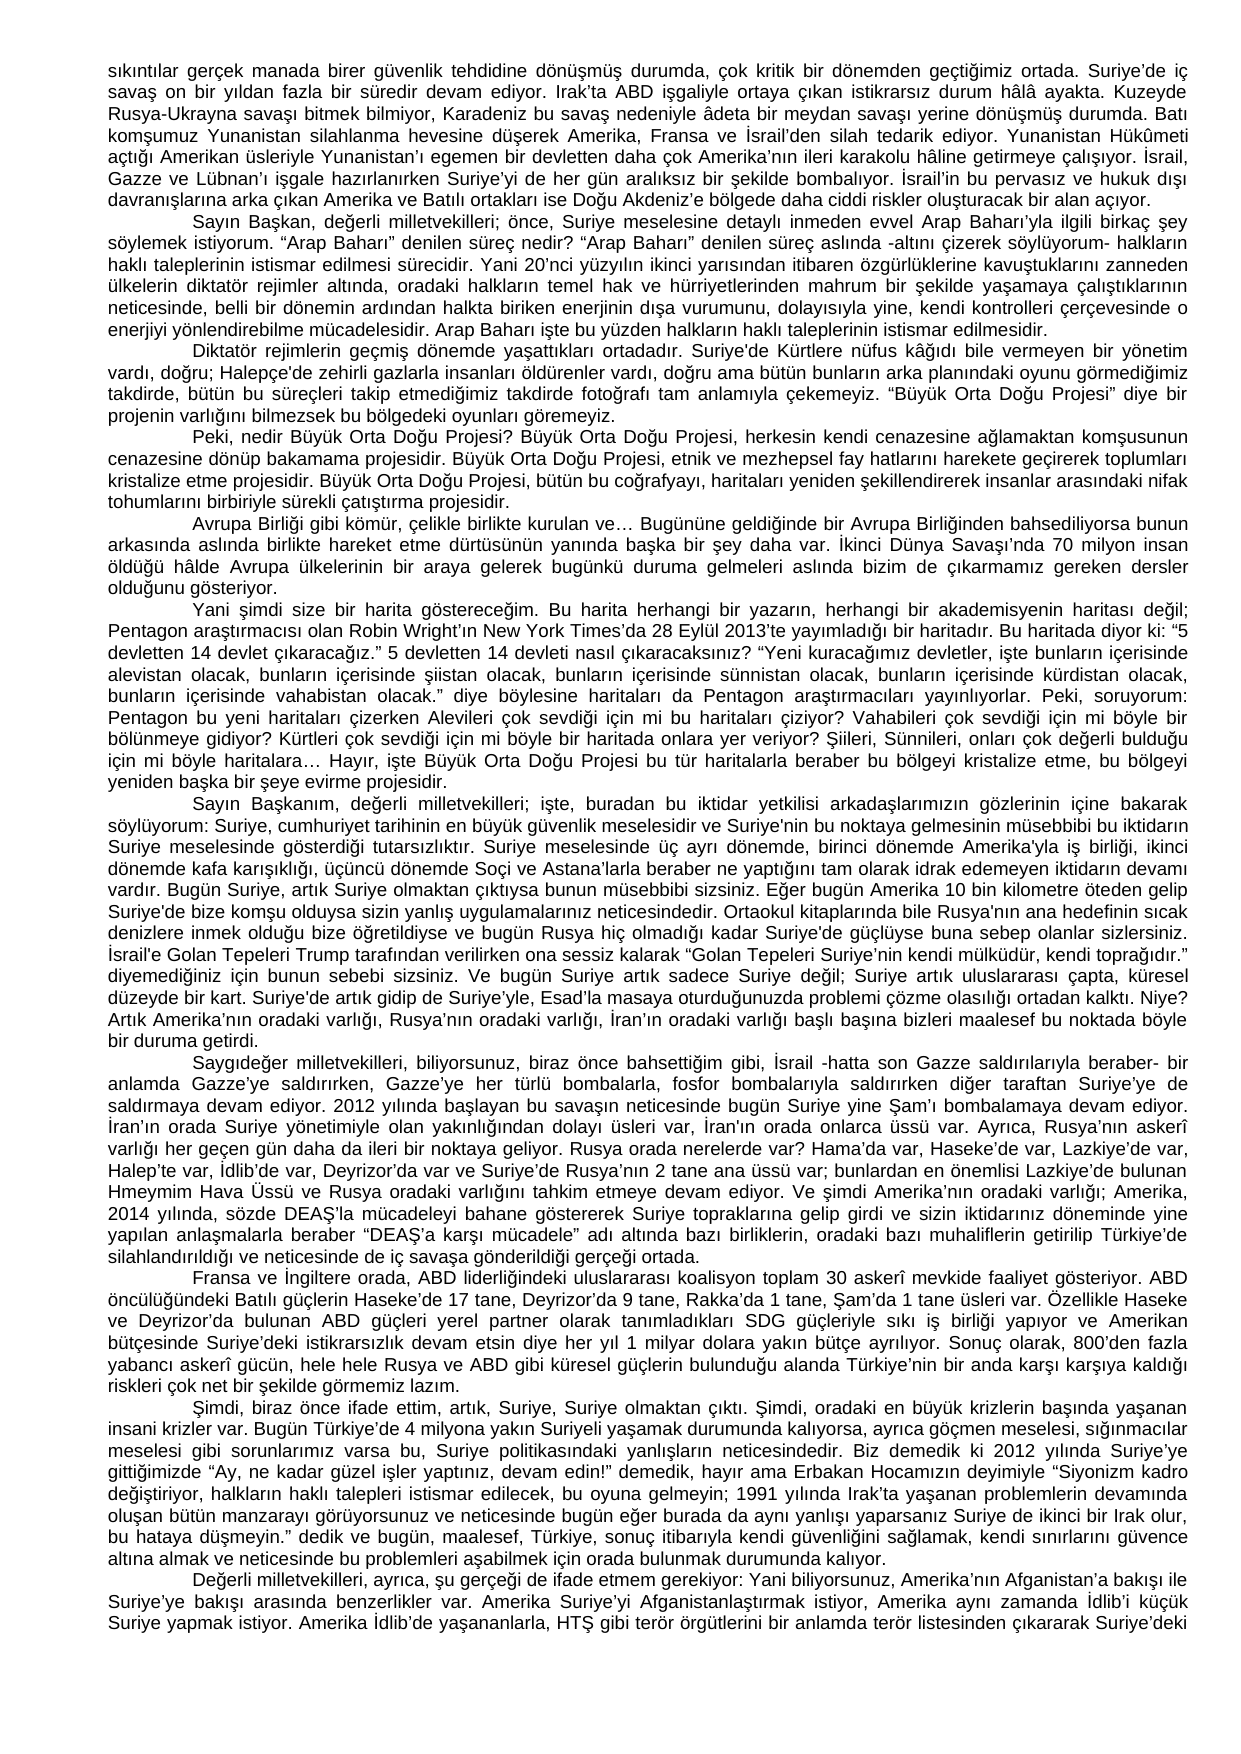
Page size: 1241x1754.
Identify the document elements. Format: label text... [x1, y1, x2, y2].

text Yani şimdi size bir harita göstereceğim. Bu harita herhangi bir yazarın, herhangi bir akademisyenin haritası değil; Pentagon araştırmacısı olan Robin Wright’ın New York Times’da 28 Eylül 2013’te yayımladığı bir haritadır. Bu haritada diyor ki: “5 devletten 14 devlet çıkaracağız.” 5 devletten 14 devleti nasıl çıkaracaksınız? “Yeni kuracağımız devletler, işte bunların içerisinde alevistan olacak, bunların içerisinde şiistan olacak, bunların içerisinde sünnistan olacak, bunların içerisinde kürdistan olacak, bunların içerisinde vahabistan olacak.” diye böylesine haritaları da Pentagon araştırmacıları yayınlıyorlar. Peki, soruyorum: Pentagon bu yeni haritaları çizerken Alevileri çok sevdiği için mi bu haritaları çiziyor? Vahabileri çok sevdiği için mi böyle bir bölünmeye gidiyor? Kürtleri çok sevdiği için mi böyle bir haritada onlara yer veriyor? Şiileri, Sünnileri, onları çok değerli bulduğu için mi böyle haritalara… Hayır, işte Büyük Orta Doğu Projesi bu tür haritalarla beraber bu bölgeyi kristalize etme, bu bölgeyi yeniden başka bir şeye evirme projesidir. [108, 599, 1189, 793]
text Saygıdeğer milletvekilleri, biliyorsunuz, biraz önce bahsettiğim gibi, İsrail -hatta son Gazze saldırılarıyla beraber- bir anlamda Gazze’ye saldırırken, Gazze’ye her türlü bombalarla, fosfor bombalarıyla saldırırken diğer taraftan Suriye’ye de saldırmaya devam ediyor. 2012 yılında başlayan bu savaşın neticesinde bugün Suriye yine Şam’ı bombalamaya devam ediyor. İran’ın orada Suriye yönetimiyle olan yakınlığından dolayı üsleri var, İran'ın orada onlarca üssü var. Ayrıca, Rusya’nın askerî varlığı her geçen gün daha da ileri bir noktaya geliyor. Rusya orada nerelerde var? Hama’da var, Haseke’de var, Lazkiye’de var, Halep’te var, İdlib’de var, Deyrizor’da var ve Suriye’de Rusya’nın 2 tane ana üssü var; bunlardan en önemlisi Lazkiye’de bulunan Hmeymim Hava Üssü ve Rusya oradaki varlığını tahkim etmeye devam ediyor. Ve şimdi Amerika’nın oradaki varlığı; Amerika, 2014 yılında, sözde DEAŞ’la mücadeleyi bahane göstererek Suriye topraklarına gelip girdi ve sizin iktidarınız döneminde yine yapılan anlaşmalarla beraber “DEAŞ’a karşı mücadele” adı altında bazı birliklerin, oradaki bazı muhaliflerin getirilip Türkiye’de silahlandırıldığı ve neticesinde de iç savaşa gönderildiği gerçeği ortada. [108, 1052, 1189, 1267]
text Peki, nedir Büyük Orta Doğu Projesi? Büyük Orta Doğu Projesi, herkesin kendi cenazesine ağlamaktan komşusunun cenazesine dönüp bakamama projesidir. Büyük Orta Doğu Projesi, etnik ve mezhepsel fay hatlarını harekete geçirerek toplumları kristalize etme projesidir. Büyük Orta Doğu Projesi, bütün bu coğrafyayı, haritaları yeniden şekillendirerek insanlar arasındaki nifak tohumlarını birbiriyle sürekli çatıştırma projesidir. [108, 426, 1189, 512]
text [108, 60, 1189, 211]
text Sayın Başkanım, değerli milletvekilleri; işte, buradan bu iktidar yetkilisi arkadaşlarımızın gözlerinin içine bakarak söylüyorum: Suriye, cumhuriyet tarihinin en büyük güvenlik meselesidir ve Suriye'nin bu noktaya gelmesinin müsebbibi bu iktidarın Suriye meselesinde gösterdiği tutarsızlıktır. Suriye meselesinde üç ayrı dönemde, birinci dönemde Amerika'yla iş birliği, ikinci dönemde kafa karışıklığı, üçüncü dönemde Soçi ve Astana’larla beraber ne yaptığını tam olarak idrak edemeyen iktidarın devamı vardır. Bugün Suriye, artık Suriye olmaktan çıktıysa bunun müsebbibi sizsiniz. Eğer bugün Amerika 10 bin kilometre öteden gelip Suriye'de bize komşu olduysa sizin yanlış uygulamalarınız neticesindedir. Ortaokul kitaplarında bile Rusya'nın ana hedefinin sıcak denizlere inmek olduğu bize öğretildiyse ve bugün Rusya hiç olmadığı kadar Suriye'de güçlüyse buna sebep olanlar sizlersiniz. İsrail'e Golan Tepeleri Trump tarafından verilirken ona sessiz kalarak “Golan Tepeleri Suriye’nin kendi mülküdür, kendi toprağıdır.” diyemediğiniz için bunun sebebi sizsiniz. Ve bugün Suriye artık sadece Suriye değil; Suriye artık uluslararası çapta, küresel düzeyde bir kart. Suriye'de artık gidip de Suriye’yle, Esad’la masaya oturduğunuzda problemi çözme olasılığı ortadan kalktı. Niye? Artık Amerika’nın oradaki varlığı, Rusya’nın oradaki varlığı, İran’ın oradaki varlığı başlı başına bizleri maalesef bu noktada böyle bir duruma getirdi. [108, 793, 1189, 1052]
text Sayın Başkan, değerli milletvekilleri; önce, Suriye meselesine detaylı inmeden evvel Arap Baharı’yla ilgili birkaç şey söylemek istiyorum. “Arap Baharı” denilen süreç nedir? “Arap Baharı” denilen süreç aslında -altını çizerek söylüyorum- halkların haklı taleplerinin istismar edilmesi sürecidir. Yani 20’nci yüzyılın ikinci yarısından itibaren özgürlüklerine kavuştuklarını zanneden ülkelerin diktatör rejimler altında, oradaki halkların temel hak ve hürriyetlerinden mahrum bir şekilde yaşamaya çalıştıklarının neticesinde, belli bir dönemin ardından halkta biriken enerjinin dışa vurumunu, dolayısıyla yine, kendi kontrolleri çerçevesinde o enerjiyi yönlendirebilme mücadelesidir. Arap Baharı işte bu yüzden halkların haklı taleplerinin istismar edilmesidir. [108, 211, 1189, 340]
text Avrupa Birliği gibi kömür, çelikle birlikte kurulan ve… Bugününe geldiğinde bir Avrupa Birliğinden bahsediliyorsa bunun arkasında aslında birlikte hareket etme dürtüsünün yanında başka bir şey daha var. İkinci Dünya Savaşı’nda 70 milyon insan öldüğü hâlde Avrupa ülkelerinin bir araya gelerek bugünkü duruma gelmeleri aslında bizim de çıkarmamız gereken dersler olduğunu gösteriyor. [108, 512, 1189, 599]
text Şimdi, biraz önce ifade ettim, artık, Suriye, Suriye olmaktan çıktı. Şimdi, oradaki en büyük krizlerin başında yaşanan insani krizler var. Bugün Türkiye’de 4 milyona yakın Suriyeli yaşamak durumunda kalıyorsa, ayrıca göçmen meselesi, sığınmacılar meselesi gibi sorunlarımız varsa bu, Suriye politikasındaki yanlışların neticesindedir. Biz demedik ki 2012 yılında Suriye’ye gittiğimizde “Ay, ne kadar güzel işler yaptınız, devam edin!” demedik, hayır ama Erbakan Hocamızın deyimiyle “Siyonizm kadro değiştiriyor, halkların haklı talepleri istismar edilecek, bu oyuna gelmeyin; 1991 yılında Irak’ta yaşanan problemlerin devamında oluşan bütün manzarayı görüyorsunuz ve neticesinde bugün eğer burada da aynı yanlışı yaparsanız Suriye de ikinci bir Irak olur, bu hataya düşmeyin.” dedik ve bugün, maalesef, Türkiye, sonuç itibarıyla kendi güvenliğini sağlamak, kendi sınırlarını güvence altına almak ve neticesinde bu problemleri aşabilmek için orada bulunmak durumunda kalıyor. [108, 1397, 1189, 1569]
text Diktatör rejimlerin geçmiş dönemde yaşattıkları ortadadır. Suriye'de Kürtlere nüfus kâğıdı bile vermeyen bir yönetim vardı, doğru; Halepçe'de zehirli gazlarla insanları öldürenler vardı, doğru ama bütün bunların arka planındaki oyunu görmediğimiz takdirde, bütün bu süreçleri takip etmediğimiz takdirde fotoğrafı tam anlamıyla çekemeyiz. “Büyük Orta Doğu Projesi” diye bir projenin varlığını bilmezsek bu bölgedeki oyunları göremeyiz. [108, 340, 1189, 426]
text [108, 1569, 1189, 1634]
text Fransa ve İngiltere orada, ABD liderliğindeki uluslararası koalisyon toplam 30 askerî mevkide faaliyet gösteriyor. ABD öncülüğündeki Batılı güçlerin Haseke’de 17 tane, Deyrizor’da 9 tane, Rakka’da 1 tane, Şam’da 1 tane üsleri var. Özellikle Haseke ve Deyrizor’da bulunan ABD güçleri yerel partner olarak tanımladıkları SDG güçleriyle sıkı iş birliği yapıyor ve Amerikan bütçesinde Suriye’deki istikrarsızlık devam etsin diye her yıl 1 milyar dolara yakın bütçe ayrılıyor. Sonuç olarak, 800’den fazla yabancı askerî gücün, hele hele Rusya ve ABD gibi küresel güçlerin bulunduğu alanda Türkiye’nin bir anda karşı karşıya kaldığı riskleri çok net bir şekilde görmemiz lazım. [108, 1267, 1189, 1397]
